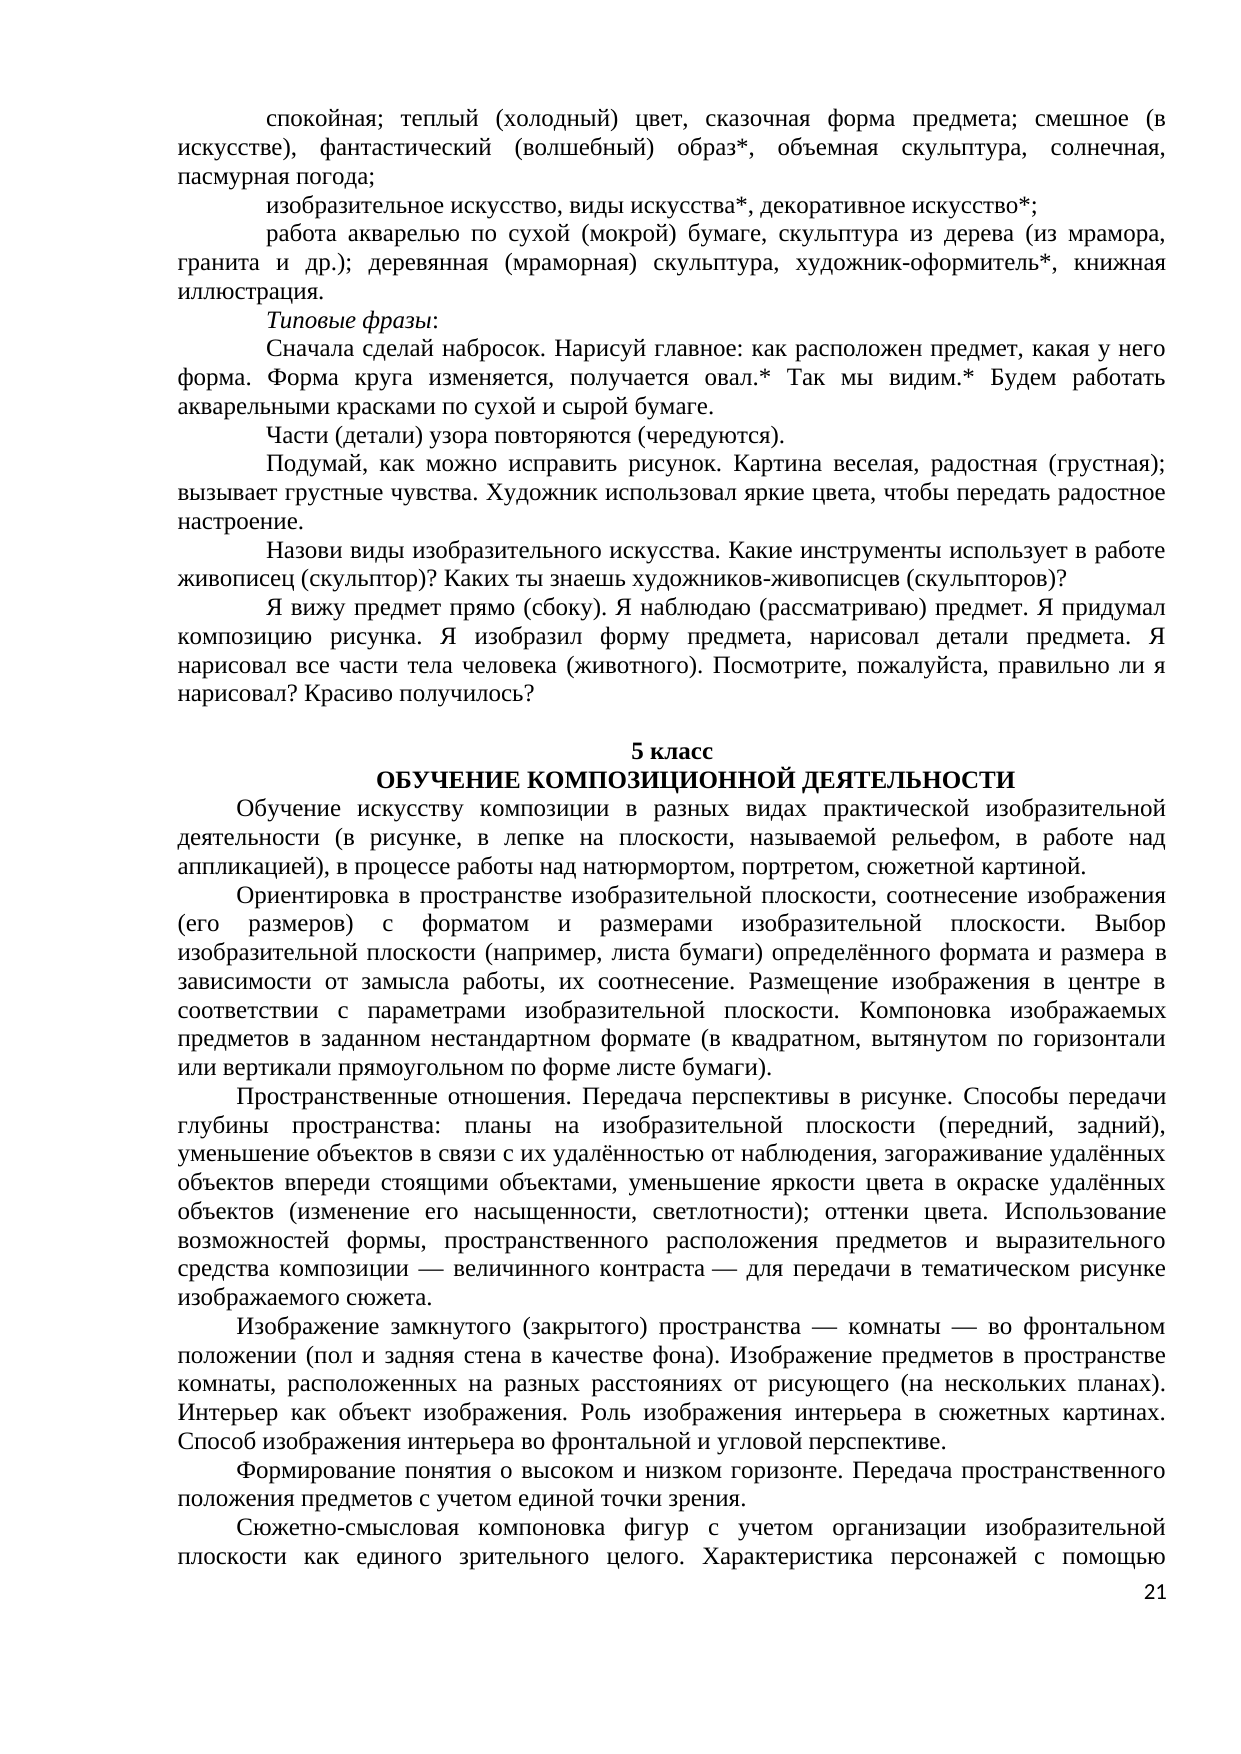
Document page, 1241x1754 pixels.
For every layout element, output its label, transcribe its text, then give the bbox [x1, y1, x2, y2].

text 5 класс [177, 736, 1167, 765]
text Я вижу предмет прямо (сбоку). Я наблюдаю (рассматриваю) предмет. Я придумал композицию рисунка. Я изобразил форму предмета, нарисовал детали предмета. Я нарисовал все части тела человека (животного). Посмотрите, пожалуйста, правильно ли я нарисовал? Красиво получилось? [177, 592, 1167, 707]
text Обучение искусству композиции в разных видах практической изобразительной деятельности (в рисунке, в лепке на плоскости, называемой рельефом, в работе над аппликацией), в процессе работы над натюрмортом, портретом, сюжетной картиной. [177, 793, 1167, 880]
text Части (детали) узора повторяются (чередуются). [177, 420, 1167, 448]
text Формирование понятия о высоком и низком горизонте. Передача пространственного положения предметов с учетом единой точки зрения. [177, 1455, 1167, 1512]
text ОБУЧЕНИЕ КОМПОЗИЦИОННОЙ ДЕЯТЕЛЬНОСТИ [177, 765, 1167, 793]
text Типовые фразы: [177, 305, 1167, 333]
text Пространственные отношения. Передача перспективы в рисунке. Способы передачи глубины пространства: планы на изобразительной плоскости (передний, задний), уменьшение объектов в связи с их удалённостью от наблюдения, загораживание удалённых объектов впереди стоящими объектами, уменьшение яркости цвета в окраске удалённых объектов (изменение его насыщенности, светлотности); оттенки цвета. Использование возможностей формы, пространственного расположения предметов и выразительного средства композиции — величинного контраста — для передачи в тематическом рисунке изображаемого сюжета. [177, 1081, 1167, 1311]
text спокойная; теплый (холодный) цвет, сказочная форма предмета; смешное (в искусстве), фантастический (волшебный) образ*, объемная скульптура, солнечная, пасмурная погода; [177, 103, 1167, 190]
text Сначала сделай набросок. Нарисуй главное: как расположен предмет, какая у него форма. Форма круга изменяется, получается овал.* Так мы видим.* Будем работать акварельными красками по сухой и сырой бумаге. [177, 333, 1167, 420]
text Подумай, как можно исправить рисунок. Картина веселая, радостная (грустная); вызывает грустные чувства. Художник использовал яркие цвета, чтобы передать радостное настроение. [177, 448, 1167, 535]
text изобразительное искусство, виды искусства*, декоративное искусство*; [177, 190, 1167, 218]
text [177, 1512, 1167, 1570]
text Ориентировка в пространстве изобразительной плоскости, соотнесение изображения (его размеров) с форматом и размерами изобразительной плоскости. Выбор изобразительной плоскости (например, листа бумаги) определённого формата и размера в зависимости от замысла работы, их соотнесение. Размещение изображения в центре в соответствии с параметрами изобразительной плоскости. Компоновка изображаемых предметов в заданном нестандартном формате (в квадратном, вытянутом по горизонтали или вертикали прямоугольном по форме листе бумаги). [177, 880, 1167, 1081]
text работа акварелью по сухой (мокрой) бумаге, скульптура из дерева (из мрамора, гранита и др.); деревянная (мраморная) скульптура, художник-оформитель*, книжная иллюстрация. [177, 218, 1167, 305]
text Изображение замкнутого (закрытого) пространства — комнаты — во фронтальном положении (пол и задняя стена в качестве фона). Изображение предметов в пространстве комнаты, расположенных на разных расстояниях от рисующего (на нескольких планах). Интерьер как объект изображения. Роль изображения интерьера в сюжетных картинах. Способ изображения интерьера во фронтальной и угловой перспективе. [177, 1311, 1167, 1455]
text Назови виды изобразительного искусства. Какие инструменты использует в работе живописец (скульптор)? Каких ты знаешь художников-живописцев (скульпторов)? [177, 535, 1167, 592]
